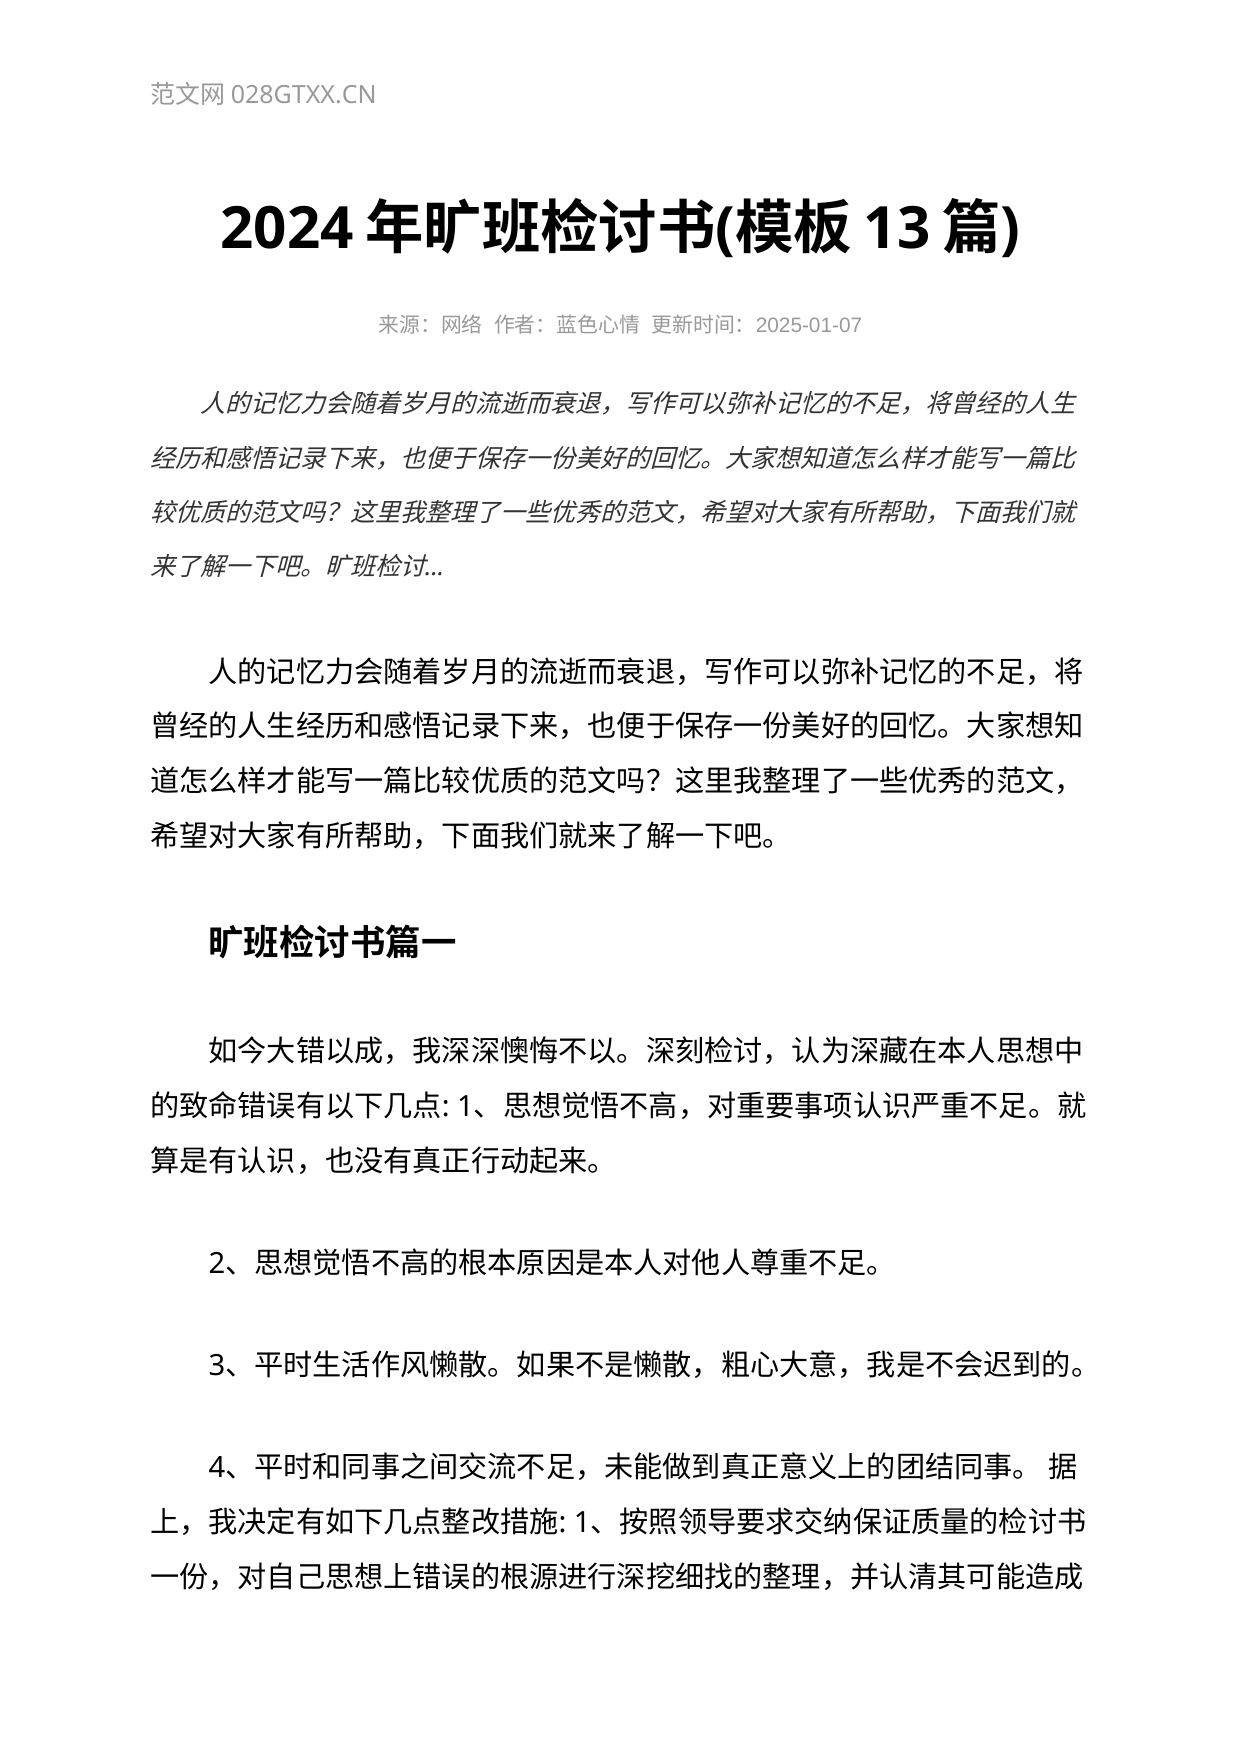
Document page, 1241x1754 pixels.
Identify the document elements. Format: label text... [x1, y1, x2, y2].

text 3、平时生活作风懒散。如果不是懒散，粗心大意，我是不会迟到的。 [150, 1342, 1090, 1384]
text 旷班检讨书篇一 [150, 914, 1090, 966]
text 如今大错以成，我深深懊悔不以。深刻检讨，认为深藏在本人思想中的致命错误有以下几点: 1、思想觉悟不高，对重要事项认识严重不足。就算是有认识，也没有真正行动起来。 [150, 1028, 1090, 1180]
text 人的记忆力会随着岁月的流逝而衰退，写作可以弥补记忆的不足，将曾经的人生经历和感悟记录下来，也便于保存一份美好的回忆。大家想知道怎么样才能写一篇比较优质的范文吗？这里我整理了一些优秀的范文，希望对大家有所帮助，下面我们就来了解一下吧。 [150, 648, 1090, 855]
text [150, 1444, 1090, 1596]
subtitle 2024年旷班检讨书(模板13篇) [150, 181, 1090, 266]
text 2、思想觉悟不高的根本原因是本人对他人尊重不足。 [150, 1240, 1090, 1282]
text 人的记忆力会随着岁月的流逝而衰退，写作可以弥补记忆的不足，将曾经的人生经历和感悟记录下来，也便于保存一份美好的回忆。大家想知道怎么样才能写一篇比较优质的范文吗？这里我整理了一些优秀的范文，希望对大家有所帮助，下面我们就来了解一下吧。旷班检讨... [150, 384, 1090, 583]
text 来源：网络 作者：蓝色心情 更新时间：2025-01-07 [150, 313, 1090, 337]
